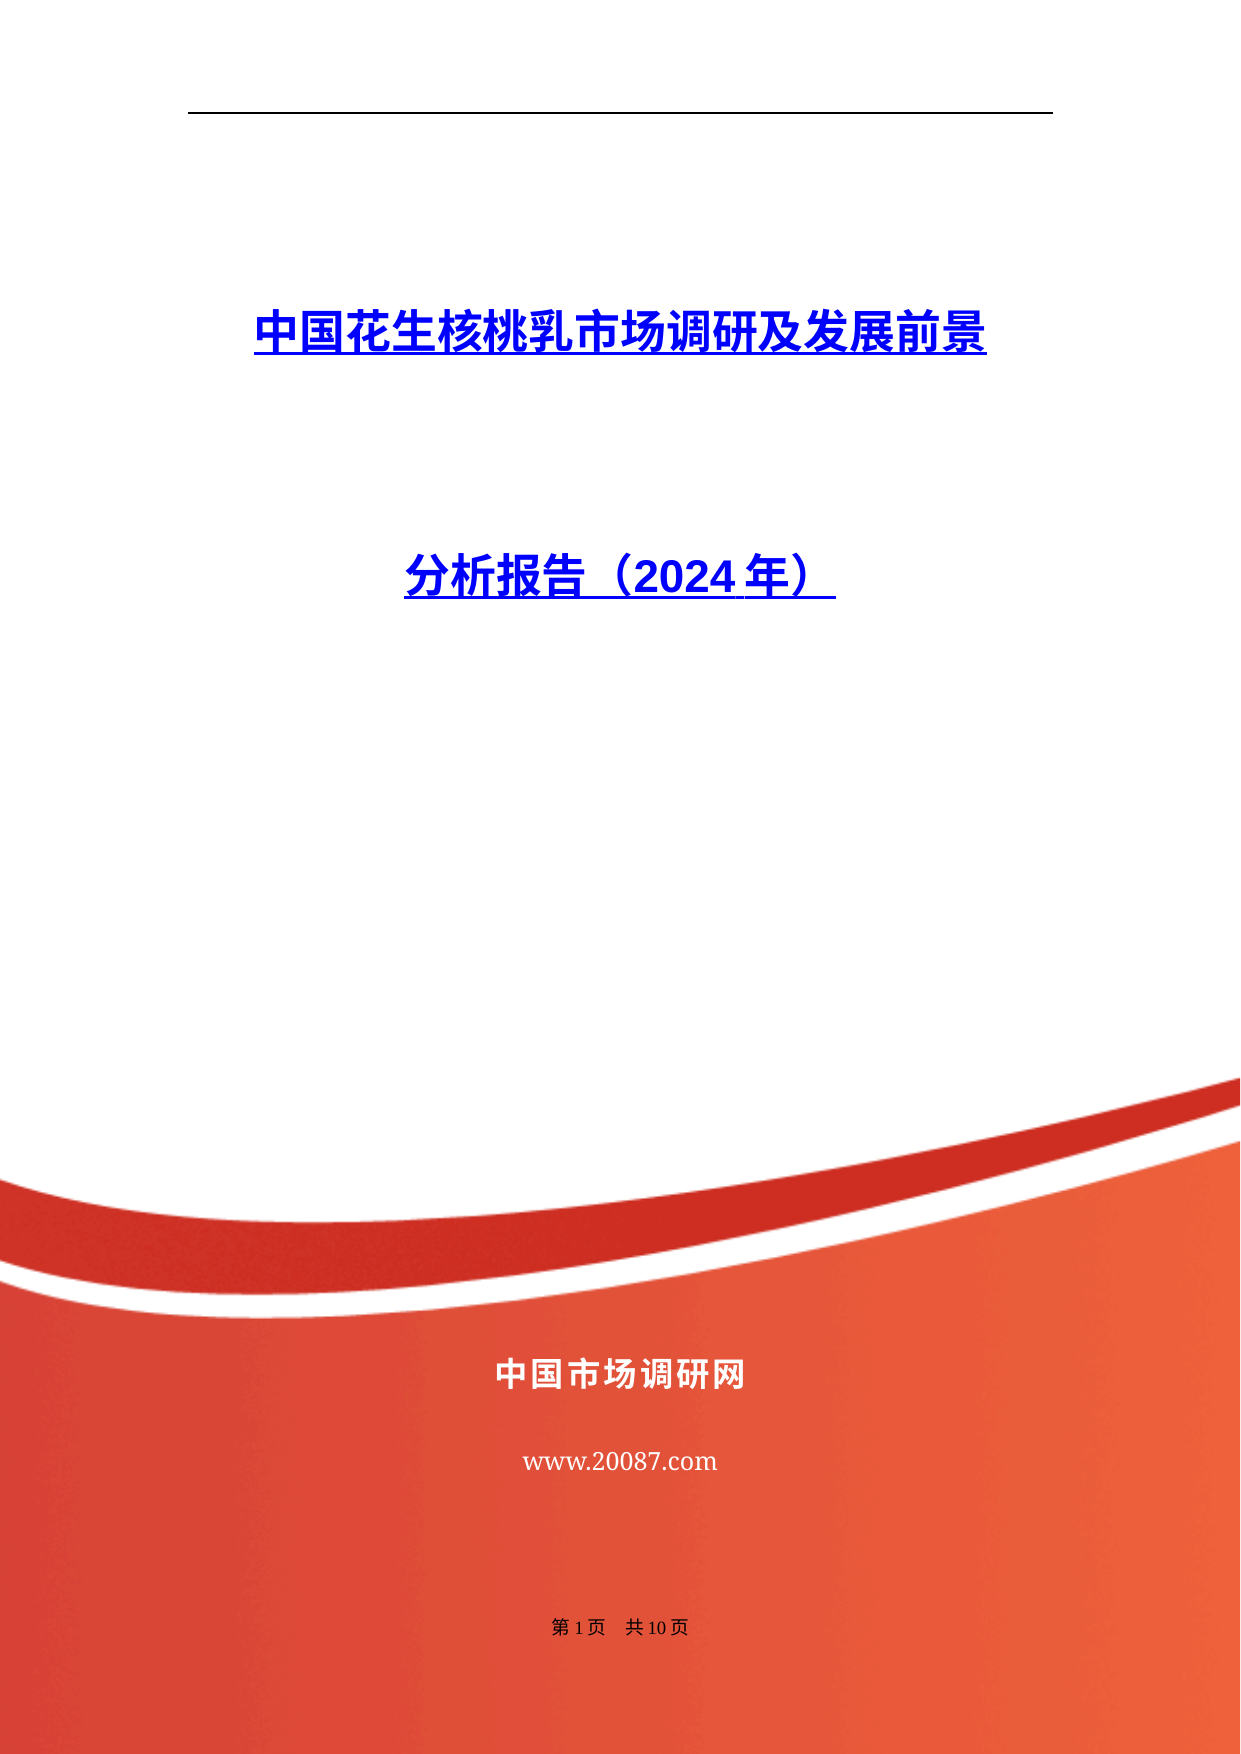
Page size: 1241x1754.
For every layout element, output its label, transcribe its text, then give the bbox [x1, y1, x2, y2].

picture [0, 1006, 1241, 1754]
table_header 中国花生核桃乳市场调研及发展前景分析报告（2024年） [188, 207, 1053, 773]
text www.20087.com [187, 1428, 1053, 1493]
subtitle 中国市场调研网 [187, 1339, 1053, 1404]
